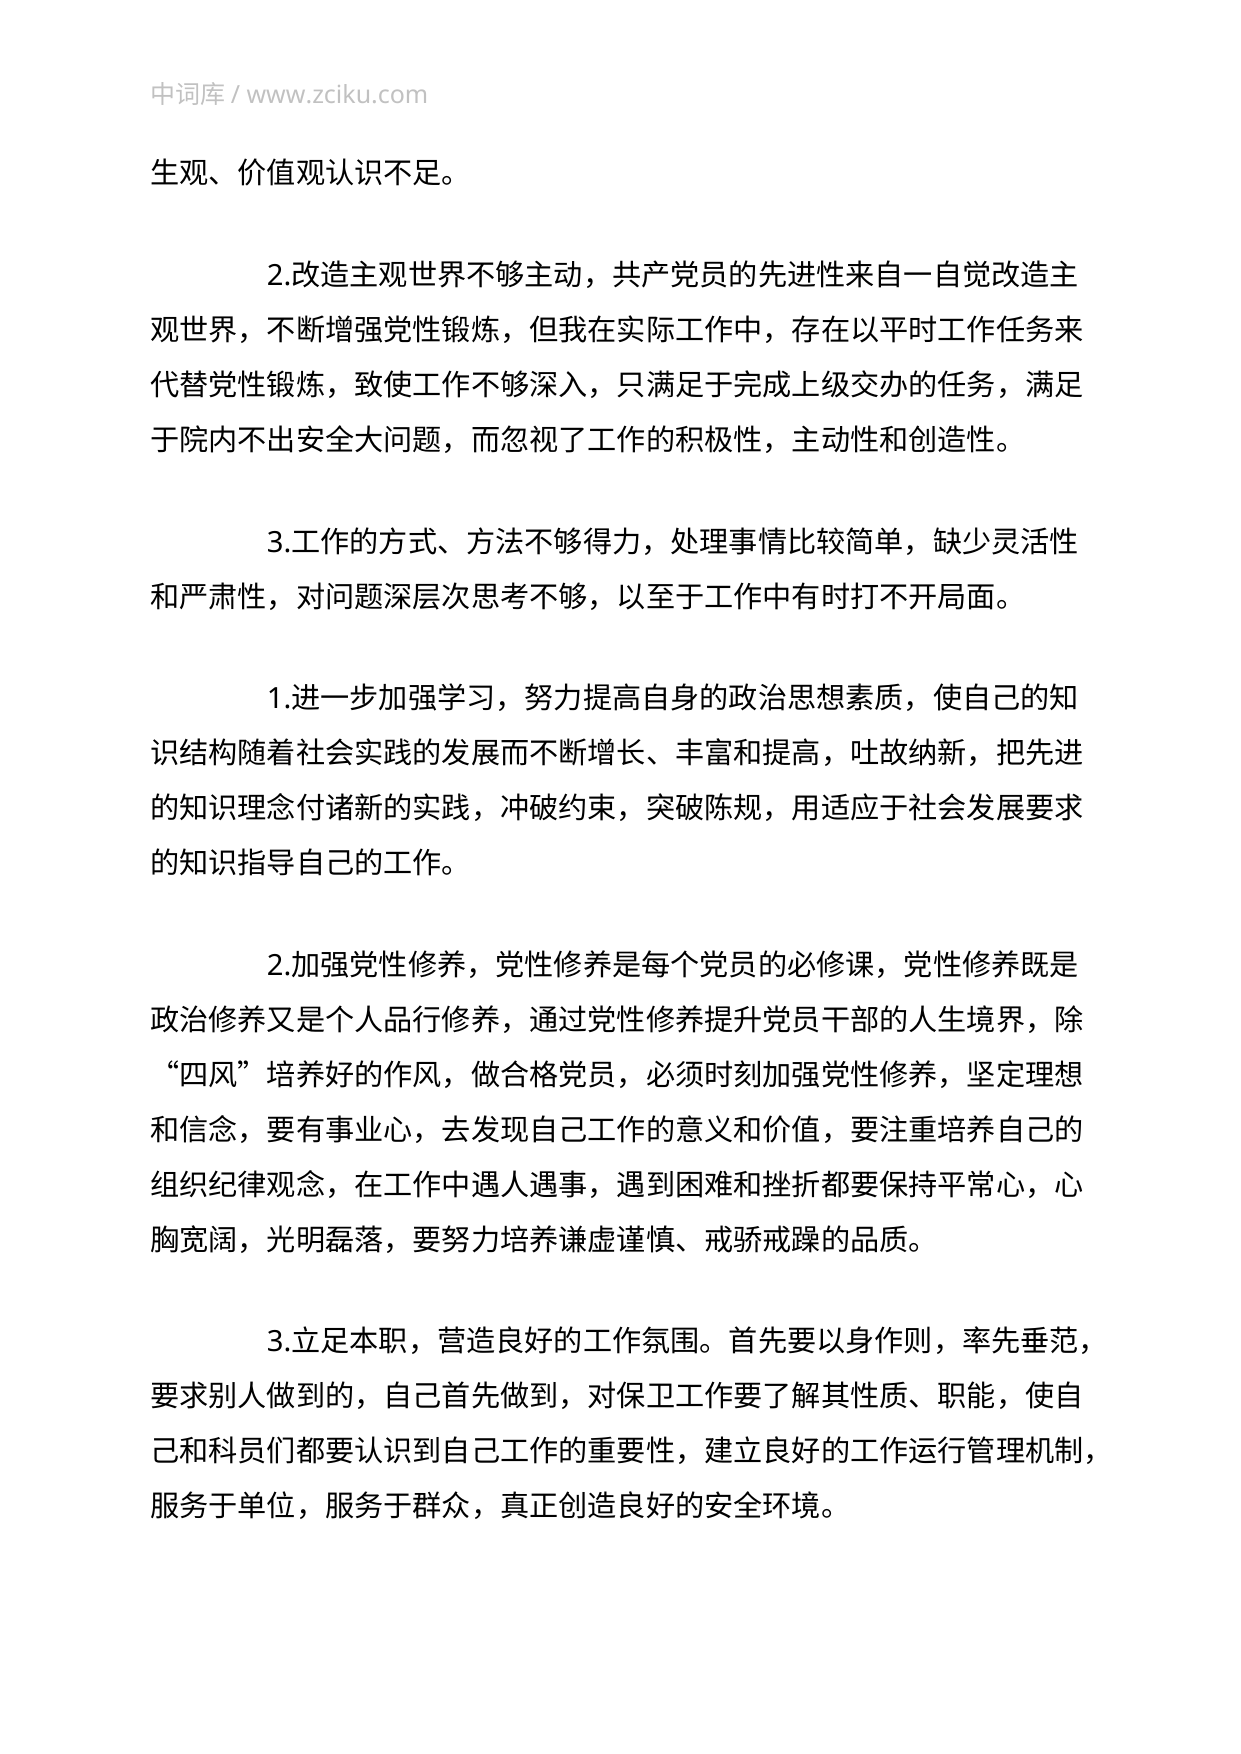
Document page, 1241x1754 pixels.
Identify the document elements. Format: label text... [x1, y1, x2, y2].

text 2.加强党性修养，党性修养是每个党员的必修课，党性修养既是政治修养又是个人品行修养，通过党性修养提升党员干部的人生境界，除“四风”培养好的作风，做合格党员，必须时刻加强党性修养，坚定理想和信念，要有事业心，去发现自己工作的意义和价值，要注重培养自己的组织纪律观念，在工作中遇人遇事，遇到困难和挫折都要保持平常心，心胸宽阔，光明磊落，要努力培养谦虚谨慎、戒骄戒躁的品质。 [150, 942, 1090, 1258]
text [150, 150, 1090, 192]
text 3.工作的方式、方法不够得力，处理事情比较简单，缺少灵活性和严肃性，对问题深层次思考不够，以至于工作中有时打不开局面。 [150, 518, 1090, 616]
text 2.改造主观世界不够主动，共产党员的先进性来自一自觉改造主观世界，不断增强党性锻炼，但我在实际工作中，存在以平时工作任务来代替党性锻炼，致使工作不够深入，只满足于完成上级交办的任务，满足于院内不出安全大问题，而忽视了工作的积极性，主动性和创造性。 [150, 252, 1090, 459]
text 3.立足本职，营造良好的工作氛围。首先要以身作则，率先垂范，要求别人做到的，自己首先做到，对保卫工作要了解其性质、职能，使自己和科员们都要认识到自己工作的重要性，建立良好的工作运行管理机制，服务于单位，服务于群众，真正创造良好的安全环境。 [150, 1318, 1090, 1525]
text 1.进一步加强学习，努力提高自身的政治思想素质，使自己的知识结构随着社会实践的发展而不断增长、丰富和提高，吐故纳新，把先进的知识理念付诸新的实践，冲破约束，突破陈规，用适应于社会发展要求的知识指导自己的工作。 [150, 675, 1090, 882]
